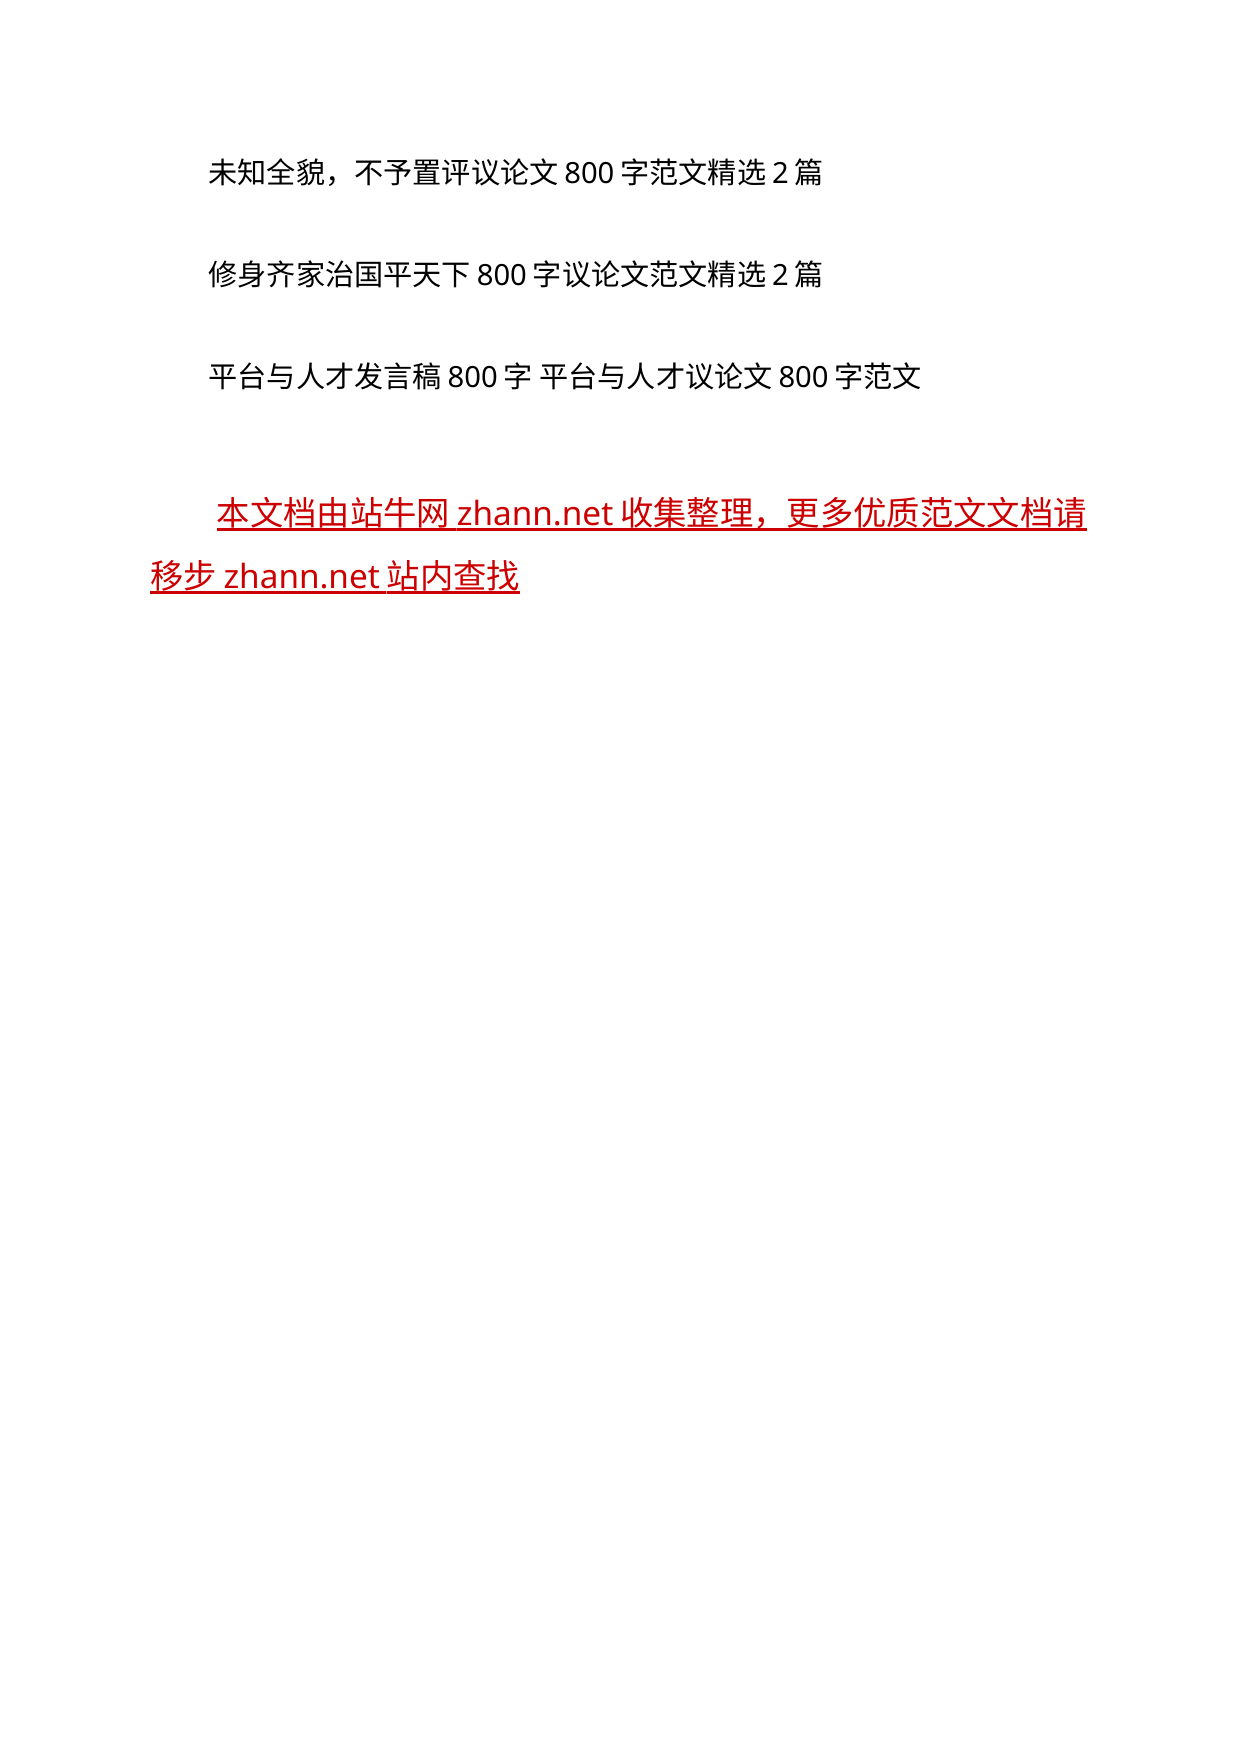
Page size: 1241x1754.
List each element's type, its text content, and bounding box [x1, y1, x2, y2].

text 未知全貌，不予置评议论文800字范文精选2篇 [150, 150, 1090, 192]
text 本文档由站牛网zhann.net收集整理，更多优质范文文档请移步zhann.net站内查找 [150, 487, 1090, 598]
text 修身齐家治国平天下800字议论文范文精选2篇 [150, 252, 1090, 294]
text 平台与人才发言稿800字 平台与人才议论文800字范文 [150, 354, 1090, 396]
